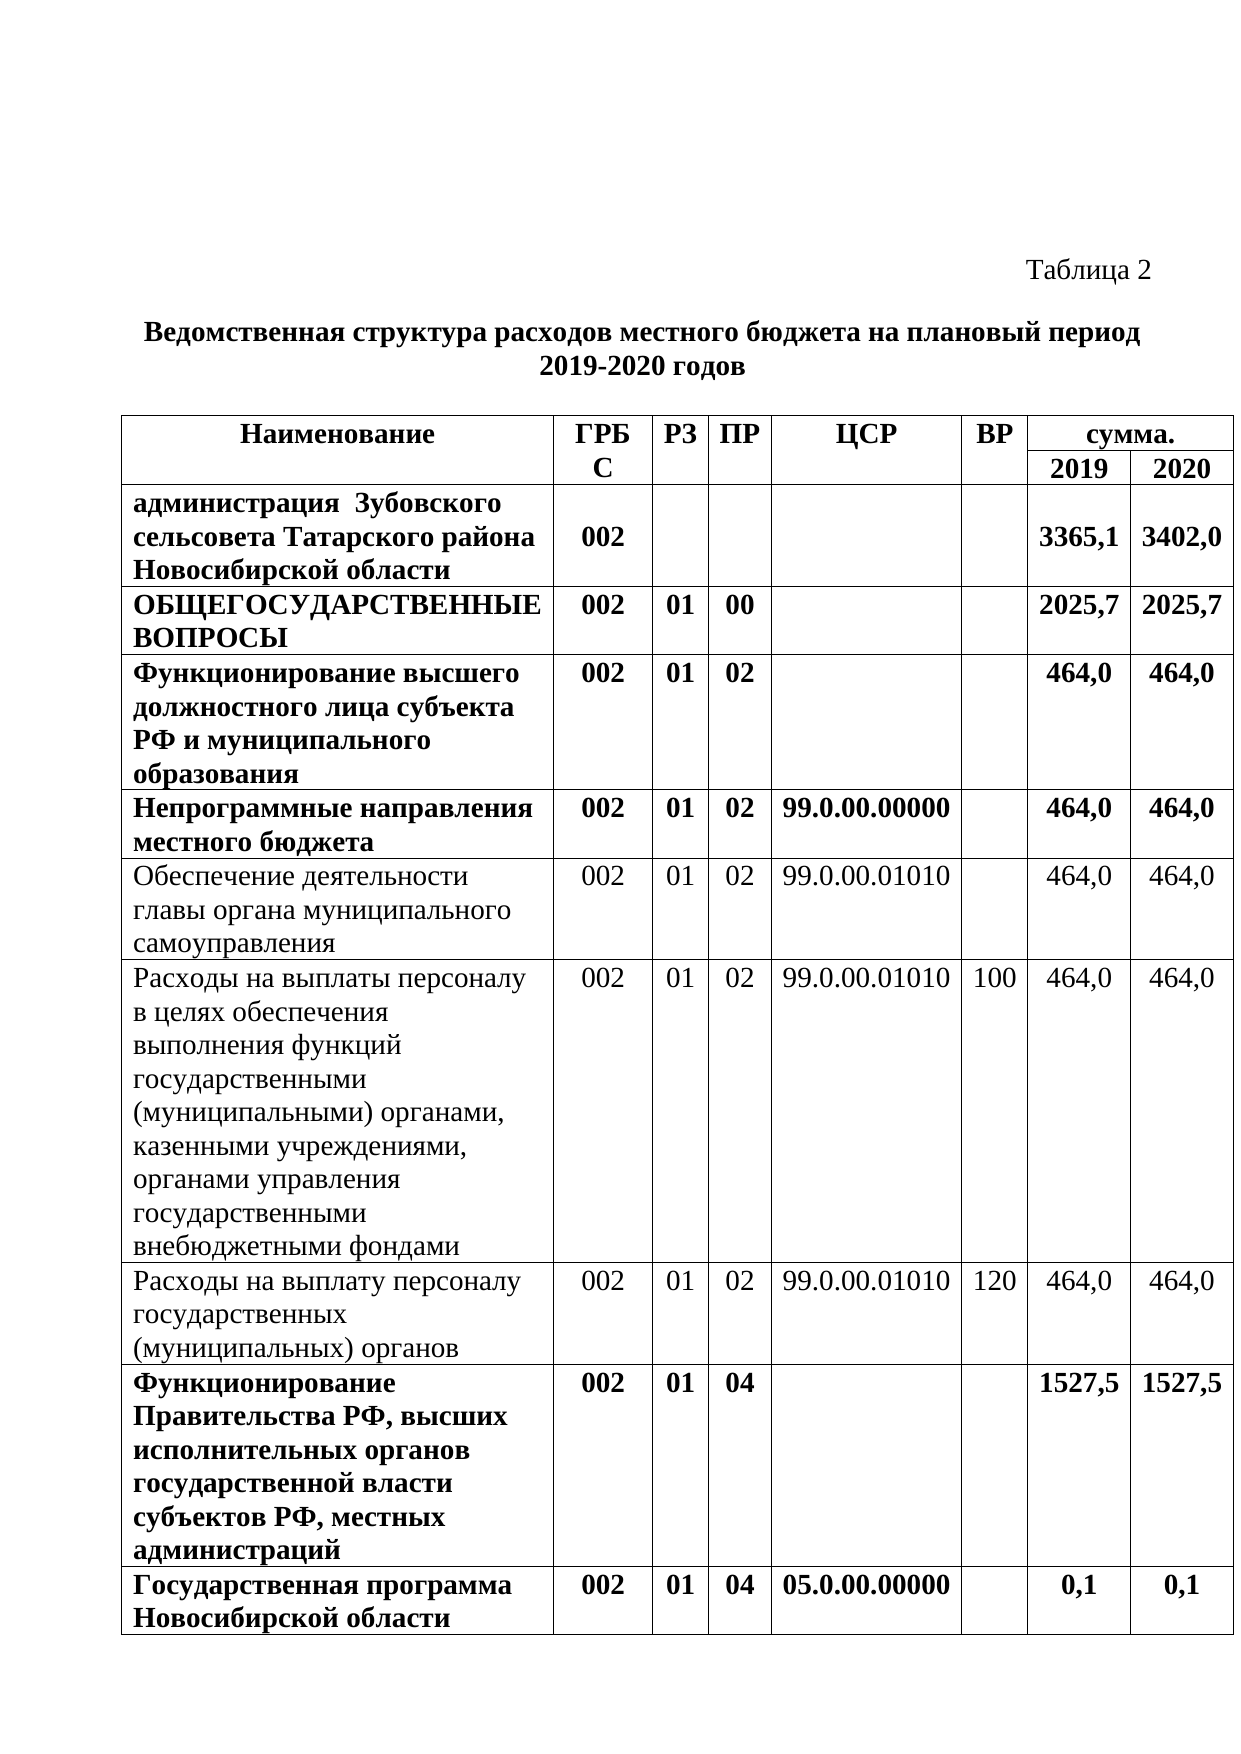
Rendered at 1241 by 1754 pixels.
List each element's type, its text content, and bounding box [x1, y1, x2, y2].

table_cell 01 [653, 960, 708, 1262]
table_cell 01 [653, 1365, 708, 1566]
table_header ГРБС [554, 416, 652, 484]
table_cell 464,0 [1131, 790, 1233, 857]
table_cell ОБЩЕГОСУДАРСТВЕННЫЕ ВОПРОСЫ [122, 587, 553, 654]
table_cell [962, 655, 1027, 789]
table_cell 2025,7 [1131, 587, 1233, 654]
table_cell 02 [709, 859, 771, 959]
table_cell Расходы на выплаты персоналу в целях обеспечения выполнения функций государственными (муниципальными) органами, казенными учреждениями, органами управления государственными внебюджетными фондами [122, 960, 553, 1262]
table_cell Функционирование высшего должностного лица субъекта РФ и муниципального образования [122, 655, 553, 789]
table_cell 100 [962, 960, 1027, 1262]
table_header Наименование [122, 416, 553, 484]
table_cell 464,0 [1028, 790, 1130, 857]
table_cell Функционирование Правительства РФ, высших исполнительных органов государственной власти субъектов РФ, местных администраций [122, 1365, 553, 1566]
table_cell Обеспечение деятельности главы органа муниципального самоуправления [122, 859, 553, 959]
table_cell [709, 485, 771, 586]
table_cell 05.0.00.00000 [772, 1567, 961, 1634]
table_cell 002 [554, 1365, 652, 1566]
table_cell 99.0.00.01010 [772, 960, 961, 1262]
table_cell 002 [554, 859, 652, 959]
table_cell 464,0 [1131, 960, 1233, 1262]
table_cell [772, 587, 961, 654]
table_cell 2020 [1131, 451, 1233, 484]
table_cell 01 [653, 859, 708, 959]
table_cell 464,0 [1028, 859, 1130, 959]
table_cell [772, 655, 961, 789]
table_cell 464,0 [1131, 1263, 1233, 1364]
table_header РЗ [653, 416, 708, 484]
table_cell 002 [554, 1567, 652, 1634]
table_header ЦСР [772, 416, 961, 484]
table_cell 1527,5 [1028, 1365, 1130, 1566]
table_cell Непрограммные направления местного бюджета [122, 790, 553, 857]
table_cell 464,0 [1028, 655, 1130, 789]
table_cell 04 [709, 1567, 771, 1634]
table_cell 99.0.00.00000 [772, 790, 961, 857]
table_cell 002 [554, 655, 652, 789]
table_cell [962, 587, 1027, 654]
table_cell 2025,7 [1028, 587, 1130, 654]
table_cell [772, 485, 961, 586]
table_cell [772, 1365, 961, 1566]
table_cell 01 [653, 587, 708, 654]
table_cell 04 [709, 1365, 771, 1566]
table_cell 464,0 [1028, 960, 1130, 1262]
table_cell администрация Зубовского сельсовета Татарского района Новосибирской области [122, 485, 553, 586]
table_cell 02 [709, 655, 771, 789]
table_cell [962, 485, 1027, 586]
table_cell 02 [709, 960, 771, 1262]
table_cell 464,0 [1131, 859, 1233, 959]
table_cell 01 [653, 790, 708, 857]
text Ведомственная структура расходов местного бюджета на плановый период 2019-2020 годов [133, 314, 1152, 382]
table_cell [962, 790, 1027, 857]
table_header ПР [709, 416, 771, 484]
table_cell 120 [962, 1263, 1027, 1364]
table_cell 002 [554, 790, 652, 857]
table_cell [962, 1365, 1027, 1566]
table_cell 02 [709, 1263, 771, 1364]
table_cell [962, 1567, 1027, 1634]
table_header сумма. [1028, 416, 1233, 450]
table_cell 464,0 [1131, 655, 1233, 789]
table_cell 02 [709, 790, 771, 857]
table_cell 0,1 [1131, 1567, 1233, 1634]
table_cell 464,0 [1028, 1263, 1130, 1364]
table_cell 01 [653, 1263, 708, 1364]
table_cell 99.0.00.01010 [772, 859, 961, 959]
table_header ВР [962, 416, 1027, 484]
table_cell 99.0.00.01010 [772, 1263, 961, 1364]
table_cell 3365,1 [1028, 485, 1130, 586]
table_cell [653, 485, 708, 586]
table_cell 3402,0 [1131, 485, 1233, 586]
table_cell 01 [653, 1567, 708, 1634]
table_cell 00 [709, 587, 771, 654]
table_cell 0,1 [1028, 1567, 1130, 1634]
text Таблица 2 [133, 252, 1152, 286]
table_cell 01 [653, 655, 708, 789]
table_cell Расходы на выплату персоналу государственных (муниципальных) органов [122, 1263, 553, 1364]
table_cell [962, 859, 1027, 959]
table_cell 002 [554, 1263, 652, 1364]
table_cell 002 [554, 960, 652, 1262]
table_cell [122, 1567, 553, 1634]
table_cell 1527,5 [1131, 1365, 1233, 1566]
table_cell 2019 [1028, 451, 1130, 484]
table_cell 002 [554, 587, 652, 654]
table_cell 002 [554, 485, 652, 586]
